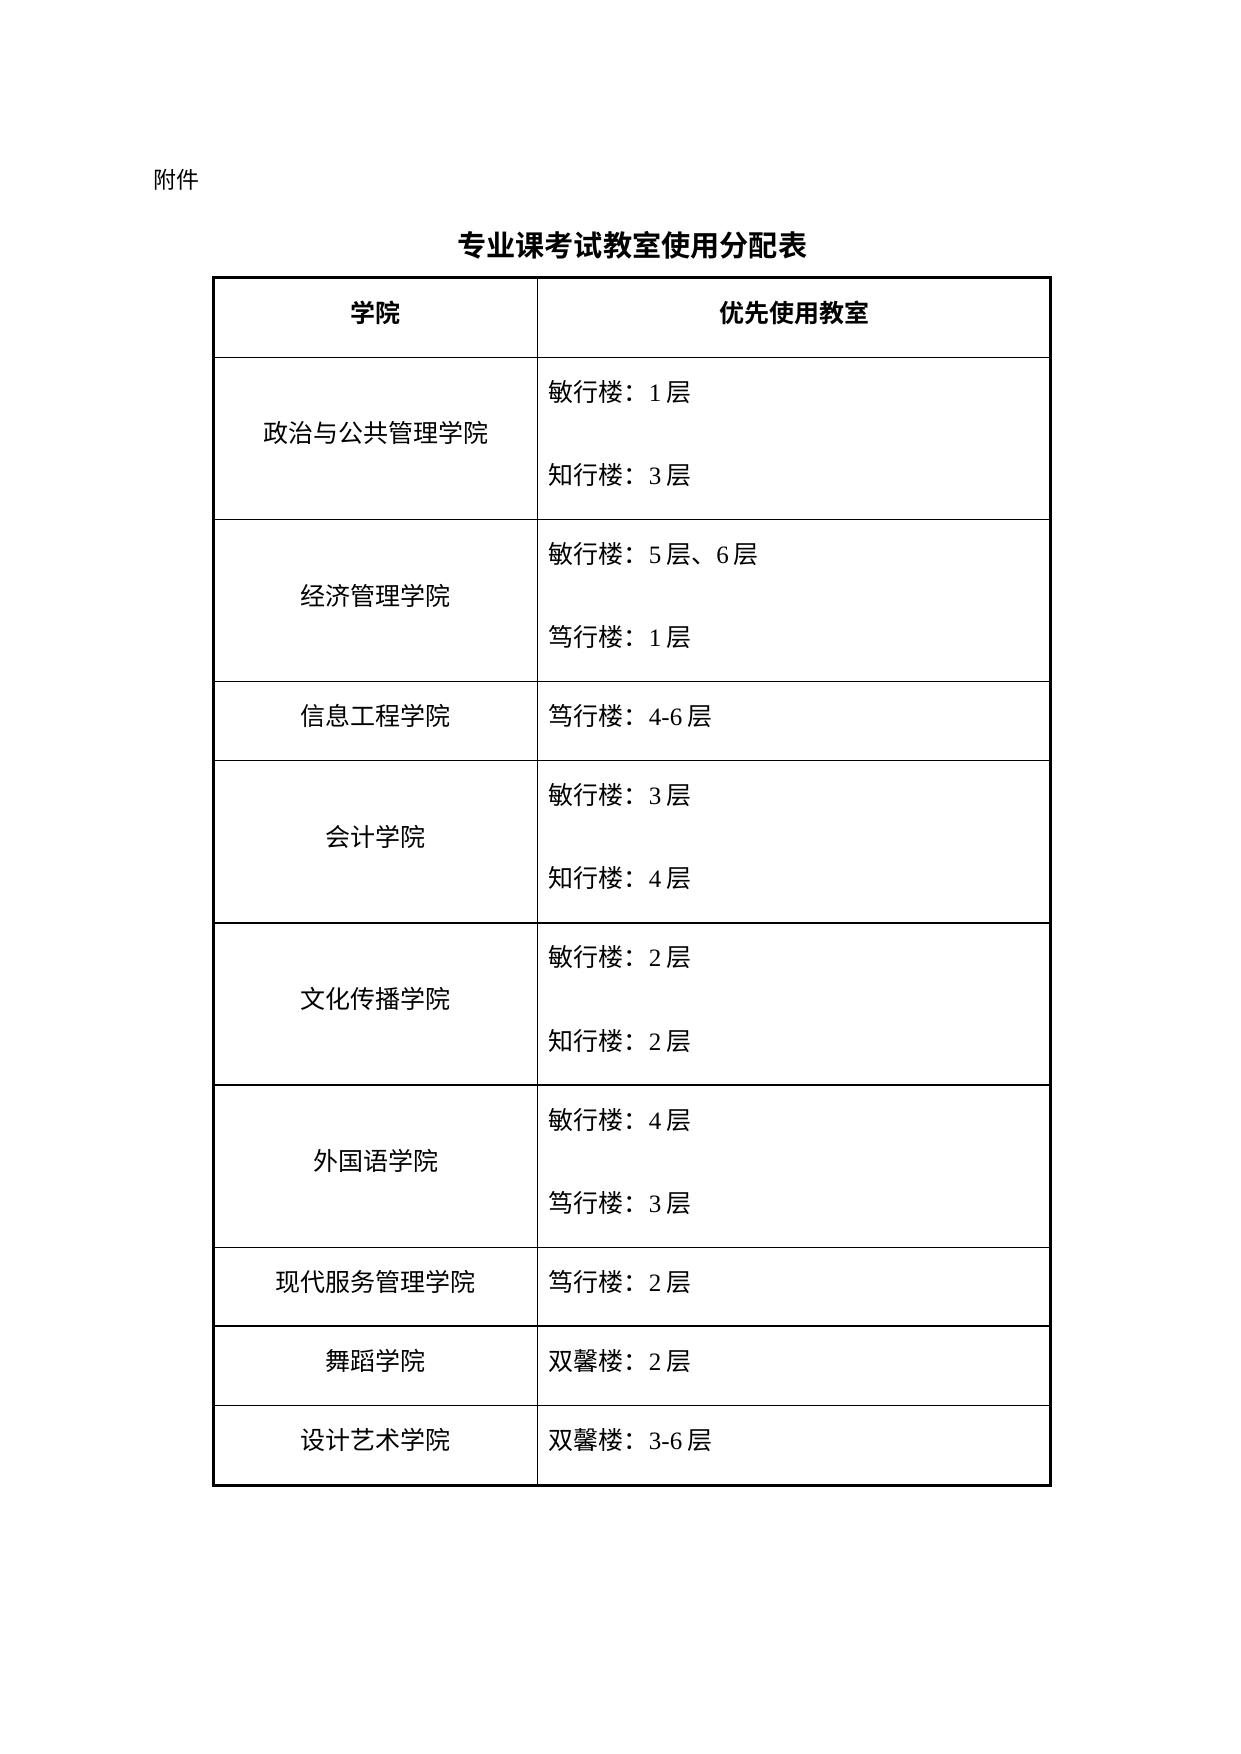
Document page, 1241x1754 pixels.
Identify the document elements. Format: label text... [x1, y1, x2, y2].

table_cell 经济管理学院 [215, 520, 537, 681]
table_cell 现代服务管理学院 [215, 1248, 537, 1325]
table_header 优先使用教室 [538, 279, 1049, 356]
table_cell 双馨楼：3-6层 [538, 1406, 1049, 1483]
text 附件 [153, 146, 1110, 211]
table_cell 会计学院 [215, 761, 537, 922]
table_cell 敏行楼：5层、6层 笃行楼：1层 [538, 520, 1049, 681]
table_cell 舞蹈学院 [215, 1327, 537, 1404]
table_cell 敏行楼：2层 知行楼：2层 [538, 924, 1049, 1084]
table_cell 敏行楼：4层 笃行楼：3层 [538, 1086, 1049, 1246]
table_cell 敏行楼：1层 知行楼：3层 [538, 358, 1049, 518]
table_cell 政治与公共管理学院 [215, 358, 537, 518]
table_cell 设计艺术学院 [215, 1406, 537, 1483]
table_cell 信息工程学院 [215, 682, 537, 760]
table_cell 笃行楼：4-6层 [538, 682, 1049, 760]
table_cell 双馨楼：2层 [538, 1327, 1049, 1404]
text 专业课考试教室使用分配表 [153, 211, 1110, 276]
table_cell 敏行楼：3层 知行楼：4层 [538, 761, 1049, 922]
table_cell 笃行楼：2层 [538, 1248, 1049, 1325]
table_cell 文化传播学院 [215, 924, 537, 1084]
table_cell 外国语学院 [215, 1086, 537, 1246]
table_header 学院 [215, 279, 537, 356]
